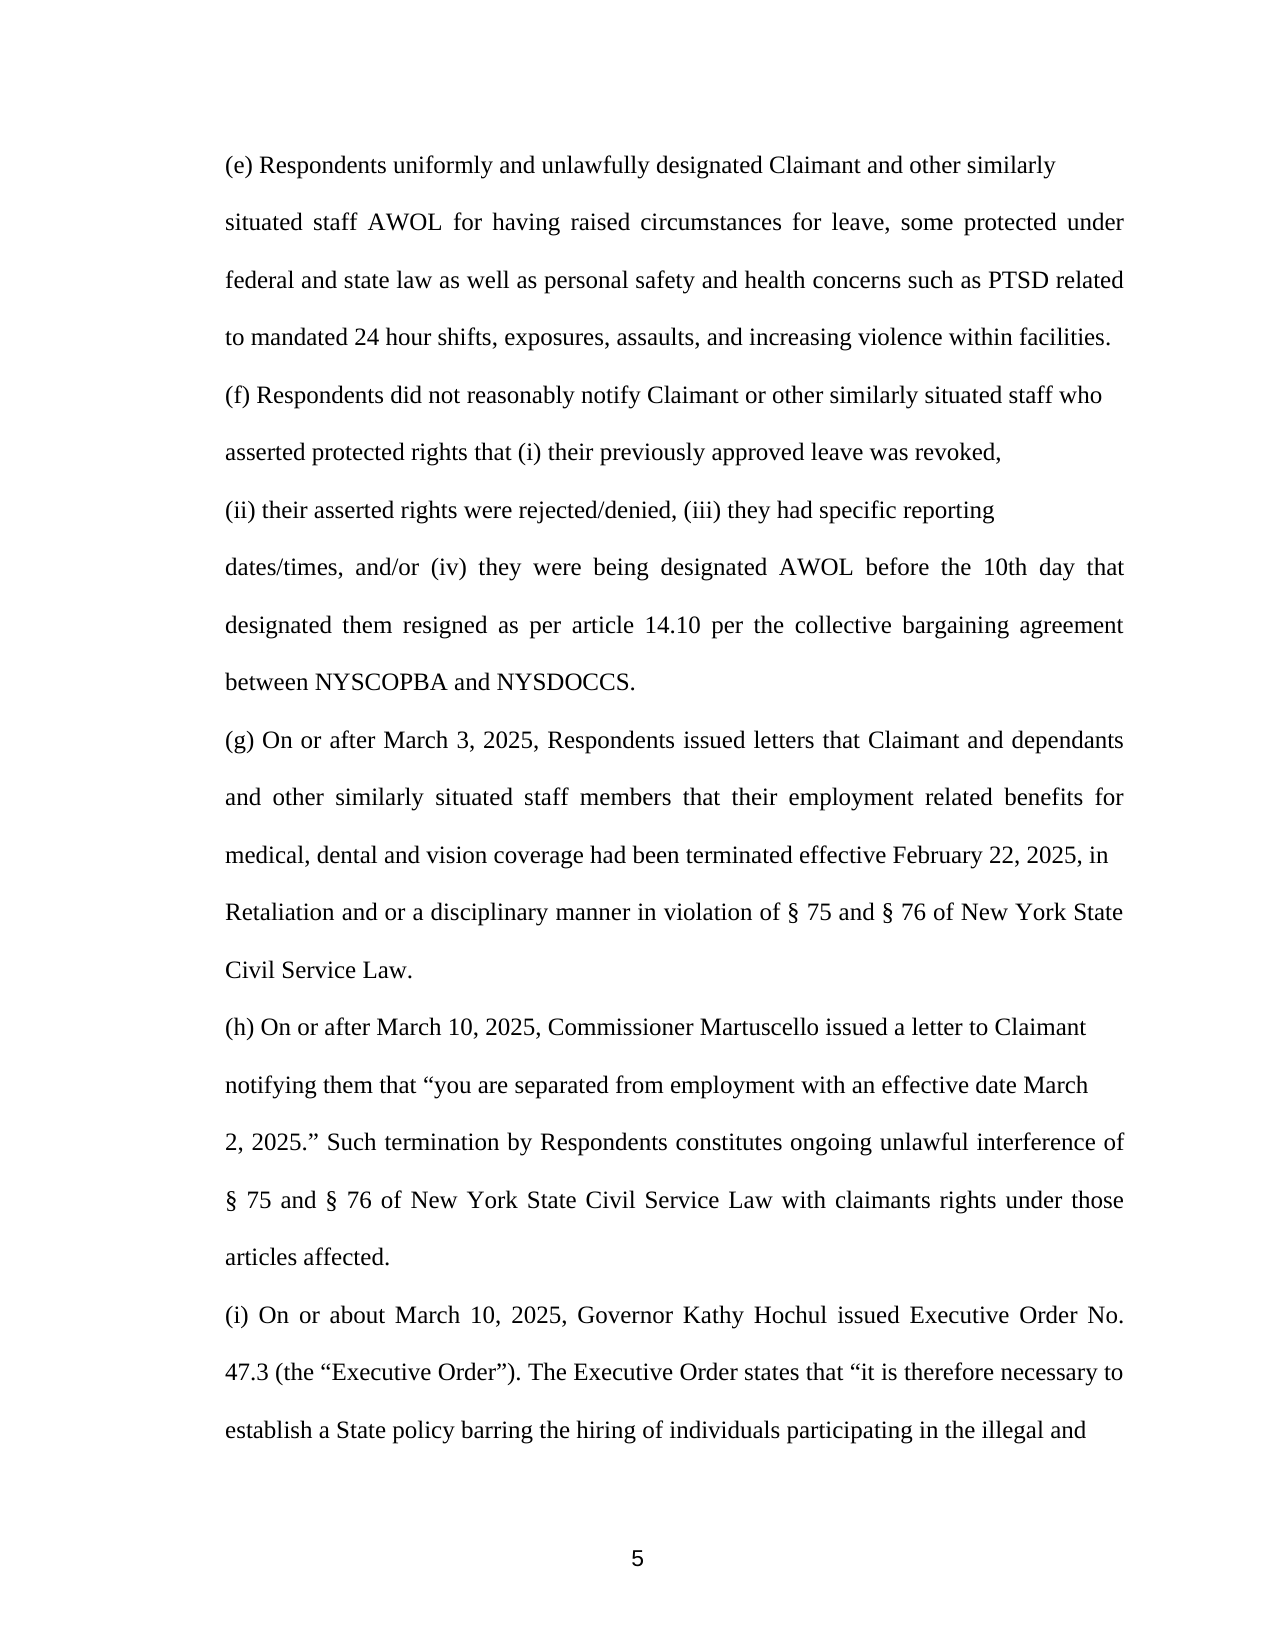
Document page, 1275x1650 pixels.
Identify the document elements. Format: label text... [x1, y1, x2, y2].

text notifying them that “you are separated from employment with an effective date March [225, 1070, 1125, 1099]
text dates/times, and/or (iv) they were being designated AWOL before the 10th day that designated them resigned as per article 14.10 per the collective bargaining agreement between NYSCOPBA and NYSDOCCS. [225, 552, 1125, 696]
text (g) On or after March 3, 2025, Respondents issued letters that Claimant and dependants and other similarly situated staff members that their employment related benefits for medical, dental and vision coverage had been terminated effective February 22, 2025, in [225, 725, 1125, 869]
text 2, 2025.” Such termination by Respondents constitutes ongoing unlawful interference of § 75 and § 76 of New York State Civil Service Law with claimants rights under those articles affected. [225, 1127, 1125, 1271]
text (h) On or after March 10, 2025, Commissioner Martuscello issued a letter to Claimant [225, 1012, 1125, 1041]
text (i) On or about March 10, 2025, Governor Kathy Hochul issued Executive Order No. 47.3 (the “Executive Order”). The Executive Order states that “it is therefore necessary to establish a State policy barring the hiring of individuals participating in the illegal and [225, 1300, 1125, 1444]
text (f) Respondents did not reasonably notify Claimant or other similarly situated staff who [225, 380, 1125, 409]
text situated staff AWOL for having raised circumstances for leave, some protected under federal and state law as well as personal safety and health concerns such as PTSD related to mandated 24 hour shifts, exposures, assaults, and increasing violence within facilities. [225, 207, 1125, 351]
text (ii) their asserted rights were rejected/denied, (iii) they had specific reporting [225, 495, 1125, 524]
text Retaliation and or a disciplinary manner in violation of § 75 and § 76 of New York State Civil Service Law. [225, 897, 1125, 984]
text asserted protected rights that (i) their previously approved leave was revoked, [225, 437, 1125, 466]
text (e) Respondents uniformly and unlawfully designated Claimant and other similarly [225, 150, 1125, 179]
